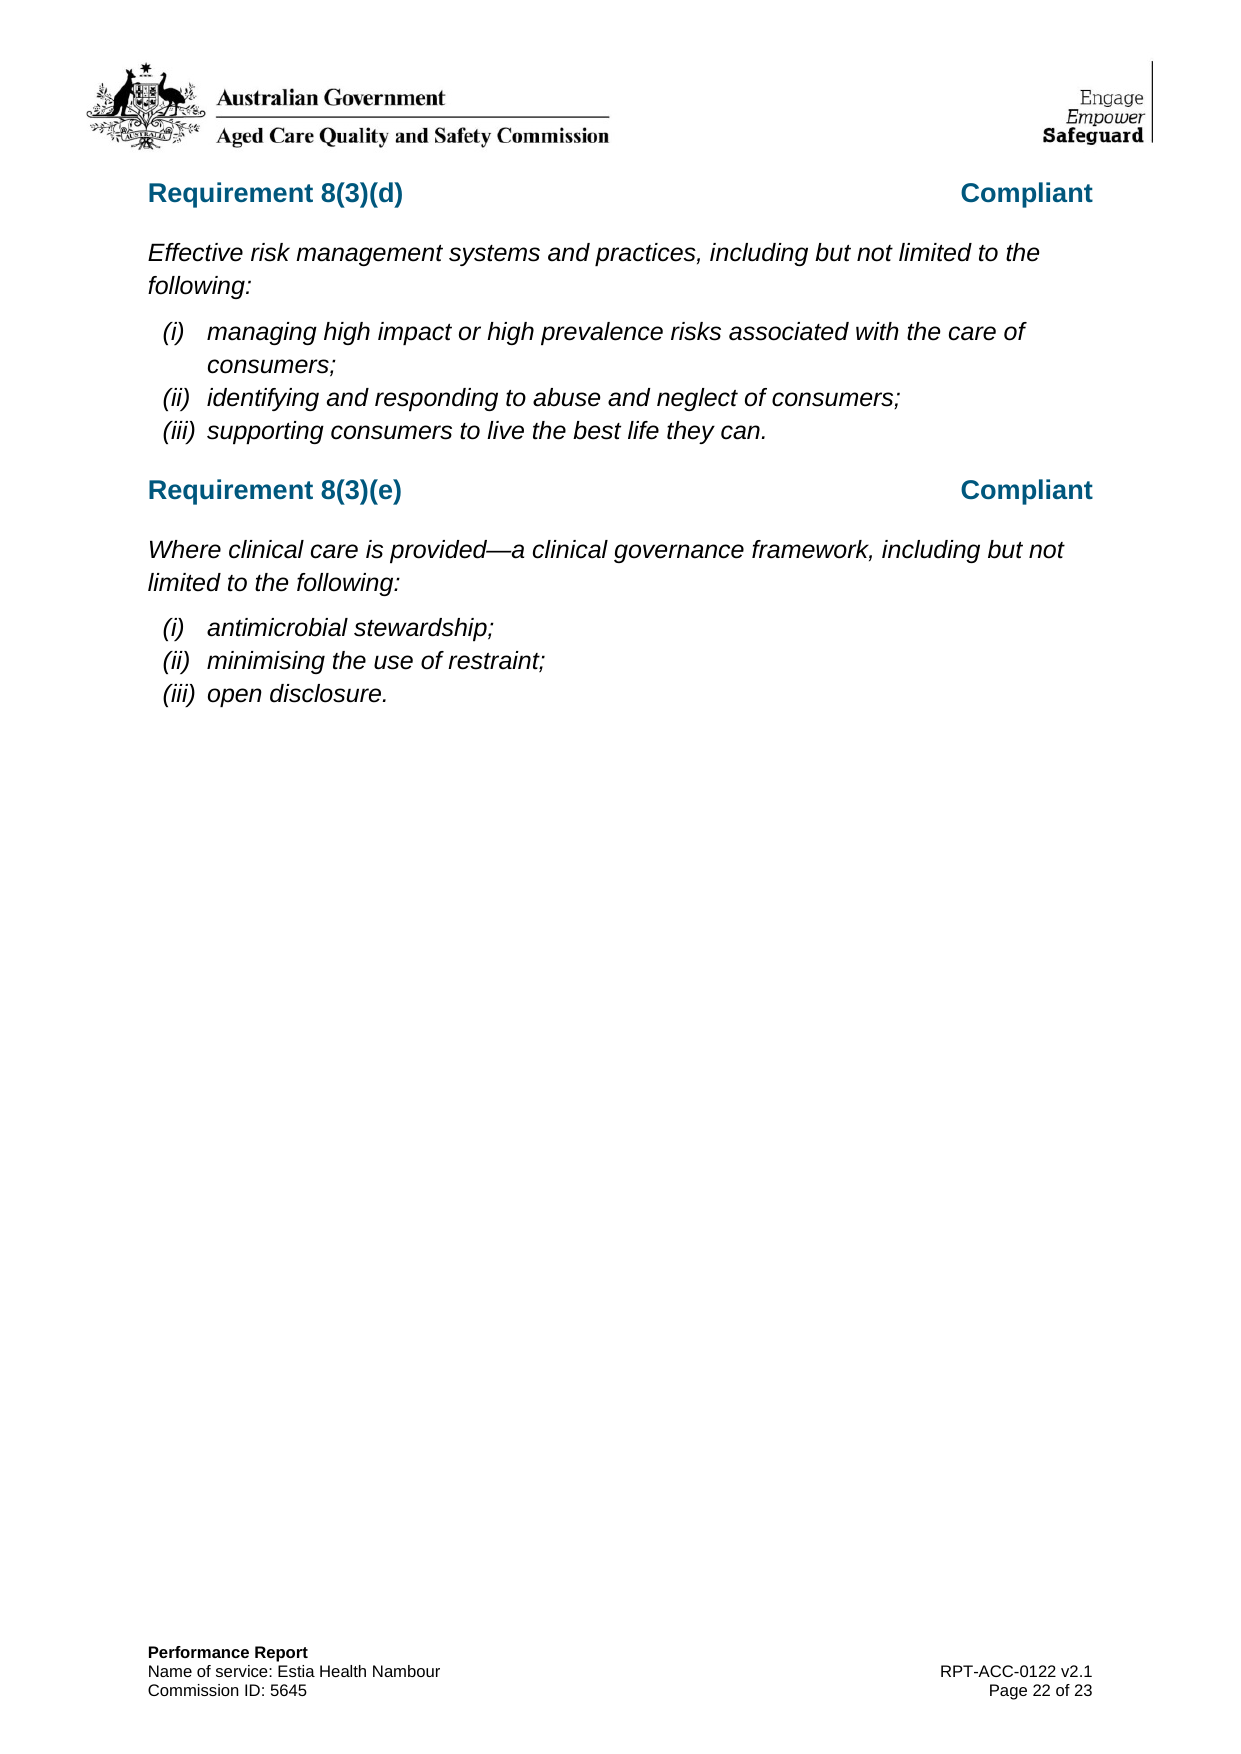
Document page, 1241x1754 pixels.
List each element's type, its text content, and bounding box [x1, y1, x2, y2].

list open disclosure. [162, 679, 1092, 708]
text Where clinical care is provided—a clinical governance framework, including but not limited to the following: [148, 535, 1092, 596]
list supporting consumers to live the best life they can. [162, 416, 1092, 444]
subtitle Requirement 8(3)(e) Compliant [148, 474, 1092, 505]
list antimicrobial stewardship; [162, 613, 1092, 642]
list identifying and responding to abuse and neglect of consumers; [162, 383, 1092, 411]
text Effective risk management systems and practices, including but not limited to the following: [148, 238, 1092, 300]
subtitle Requirement 8(3)(d) Compliant [148, 177, 1092, 208]
list minimising the use of restraint; [162, 646, 1092, 675]
picture [0, 1, 1241, 171]
list managing high impact or high prevalence risks associated with the care of consumers; [162, 317, 1092, 378]
